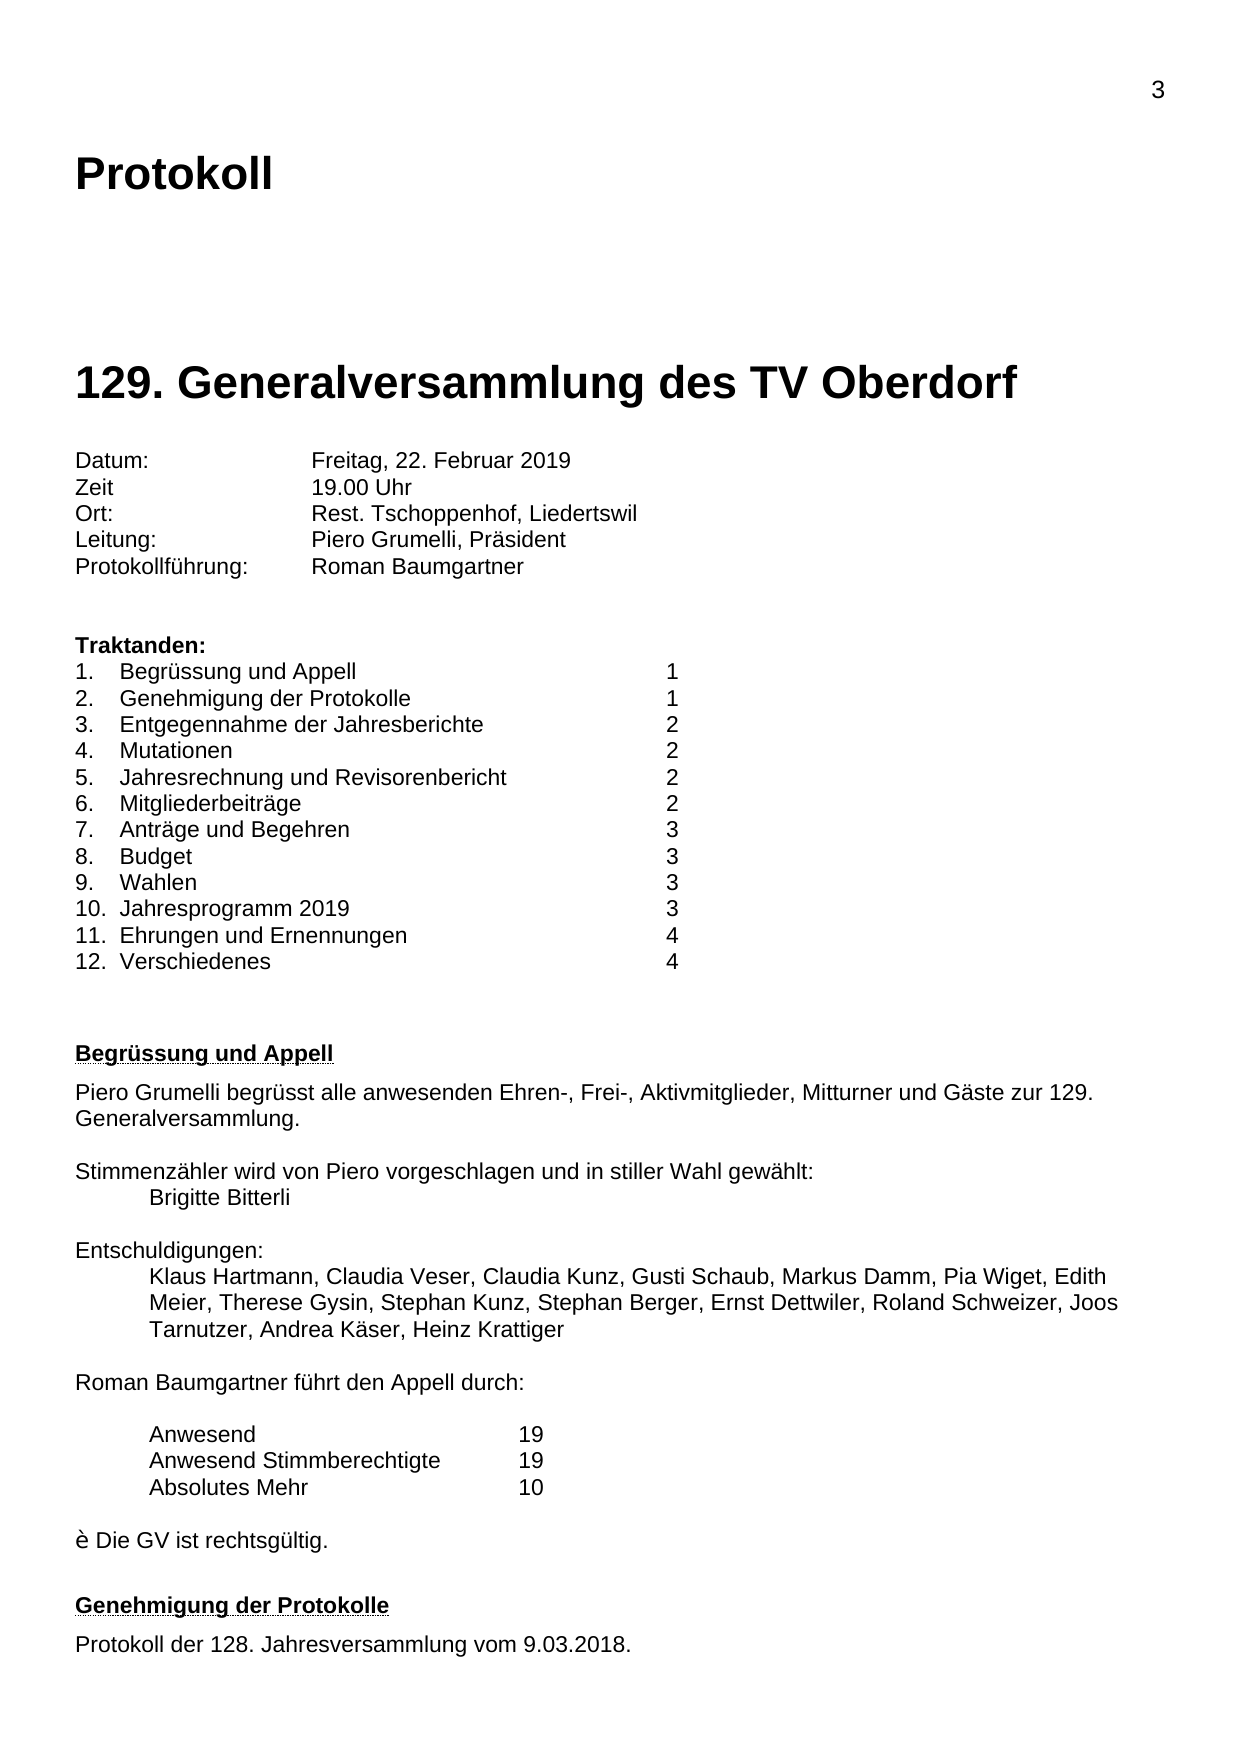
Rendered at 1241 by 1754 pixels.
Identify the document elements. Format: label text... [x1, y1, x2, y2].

text 10. Jahresprogramm 2019 3 [75, 895, 1165, 922]
text 8. Budget 3 [75, 843, 1165, 869]
text 11. Ehrungen und Ernennungen 4 [75, 922, 1165, 948]
text 12. Verschiedenes 4 [75, 948, 1165, 974]
text Absolutes Mehr 10 [75, 1474, 1165, 1500]
text Protokoll der 128. Jahresversammlung vom 9.03.2018. [75, 1631, 1165, 1657]
text Stimmenzähler wird von Piero vorgeschlagen und in stiller Wahl gewählt: [75, 1158, 1165, 1184]
text Die GV ist rechtsgültig. [75, 1527, 1165, 1553]
text Ort: Rest. Tschoppenhof, Liedertswil [75, 500, 1165, 526]
text Traktanden: [75, 632, 1165, 658]
text 2. Genehmigung der Protokolle 1 [75, 684, 1165, 711]
text Klaus Hartmann, Claudia Veser, Claudia Kunz, Gusti Schaub, Markus Damm, Pia Wiget, Edith Meier, Therese Gysin, Stephan Kunz, Stephan Berger, Ernst Dettwiler, Roland Schweizer, Joos Tarnutzer, Andrea Käser, Heinz Krattiger [149, 1263, 1165, 1342]
text Brigitte Bitterli [75, 1184, 1165, 1210]
text Leitung: Piero Grumelli, Präsident [75, 526, 1165, 553]
text 6. Mitgliederbeiträge 2 [75, 790, 1165, 816]
text Roman Baumgartner führt den Appell durch: [75, 1368, 1165, 1395]
subtitle Genehmigung der Protokolle [75, 1592, 1165, 1618]
text Protokollführung: Roman Baumgartner [75, 553, 1165, 579]
text Protokoll [75, 147, 1165, 199]
text Piero Grumelli begrüsst alle anwesenden Ehren-, Frei-, Aktivmitglieder, Mitturner und Gäste zur 129. Generalversammlung. [75, 1078, 1165, 1131]
text 9. Wahlen 3 [75, 869, 1165, 895]
text Anwesend Stimmberechtigte 19 [75, 1447, 1165, 1474]
text 1. Begrüssung und Appell 1 [75, 658, 1165, 684]
text 129. Generalversammlung des [75, 356, 1165, 408]
text Entschuldigungen: [75, 1237, 1165, 1263]
text 7. Anträge und Begehren 3 [75, 816, 1165, 843]
text Zeit 19.00 Uhr [75, 474, 1165, 500]
text 4. Mutationen 2 [75, 737, 1165, 764]
subtitle Begrüssung und Appell [75, 1040, 1165, 1066]
text Anwesend 19 [75, 1421, 1165, 1447]
text Datum: Freitag, 22. Februar 2019 [75, 447, 1165, 474]
text 3. Entgegennahme der Jahresberichte 2 [75, 711, 1165, 737]
text 5. Jahresrechnung und Revisorenbericht 2 [75, 764, 1165, 790]
